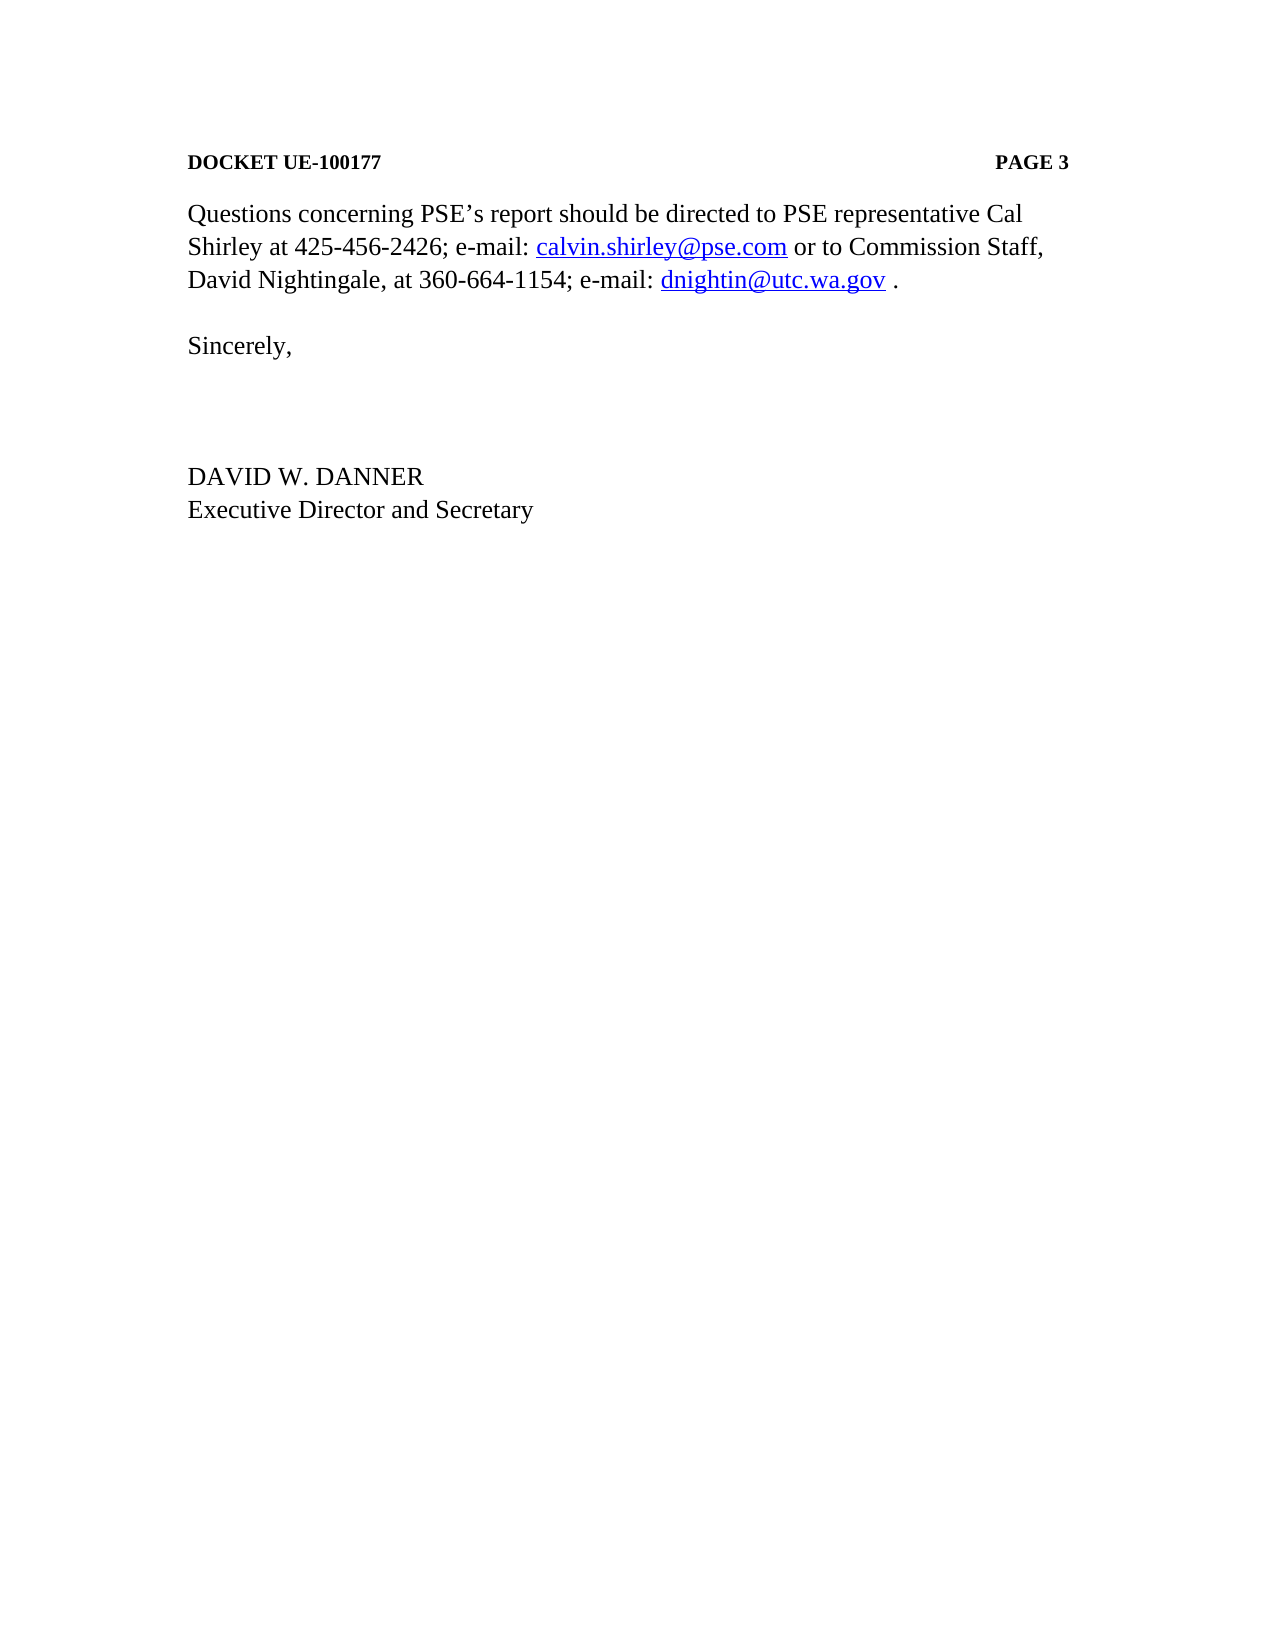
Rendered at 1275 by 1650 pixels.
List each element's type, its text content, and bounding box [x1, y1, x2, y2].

text Sincerely, [187, 330, 1087, 360]
text DAVID W. DANNER [187, 461, 1087, 491]
text Executive Director and Secretary [187, 494, 1087, 524]
text Questions concerning PSE’s report should be directed to PSE representative Cal Shirley at 425-456-2426; e-mail: calvin.shirley@pse.com or to Commission Staff, David Nightingale, at 360-664-1154; e-mail: dnightin@utc.wa.gov . [187, 198, 1087, 294]
